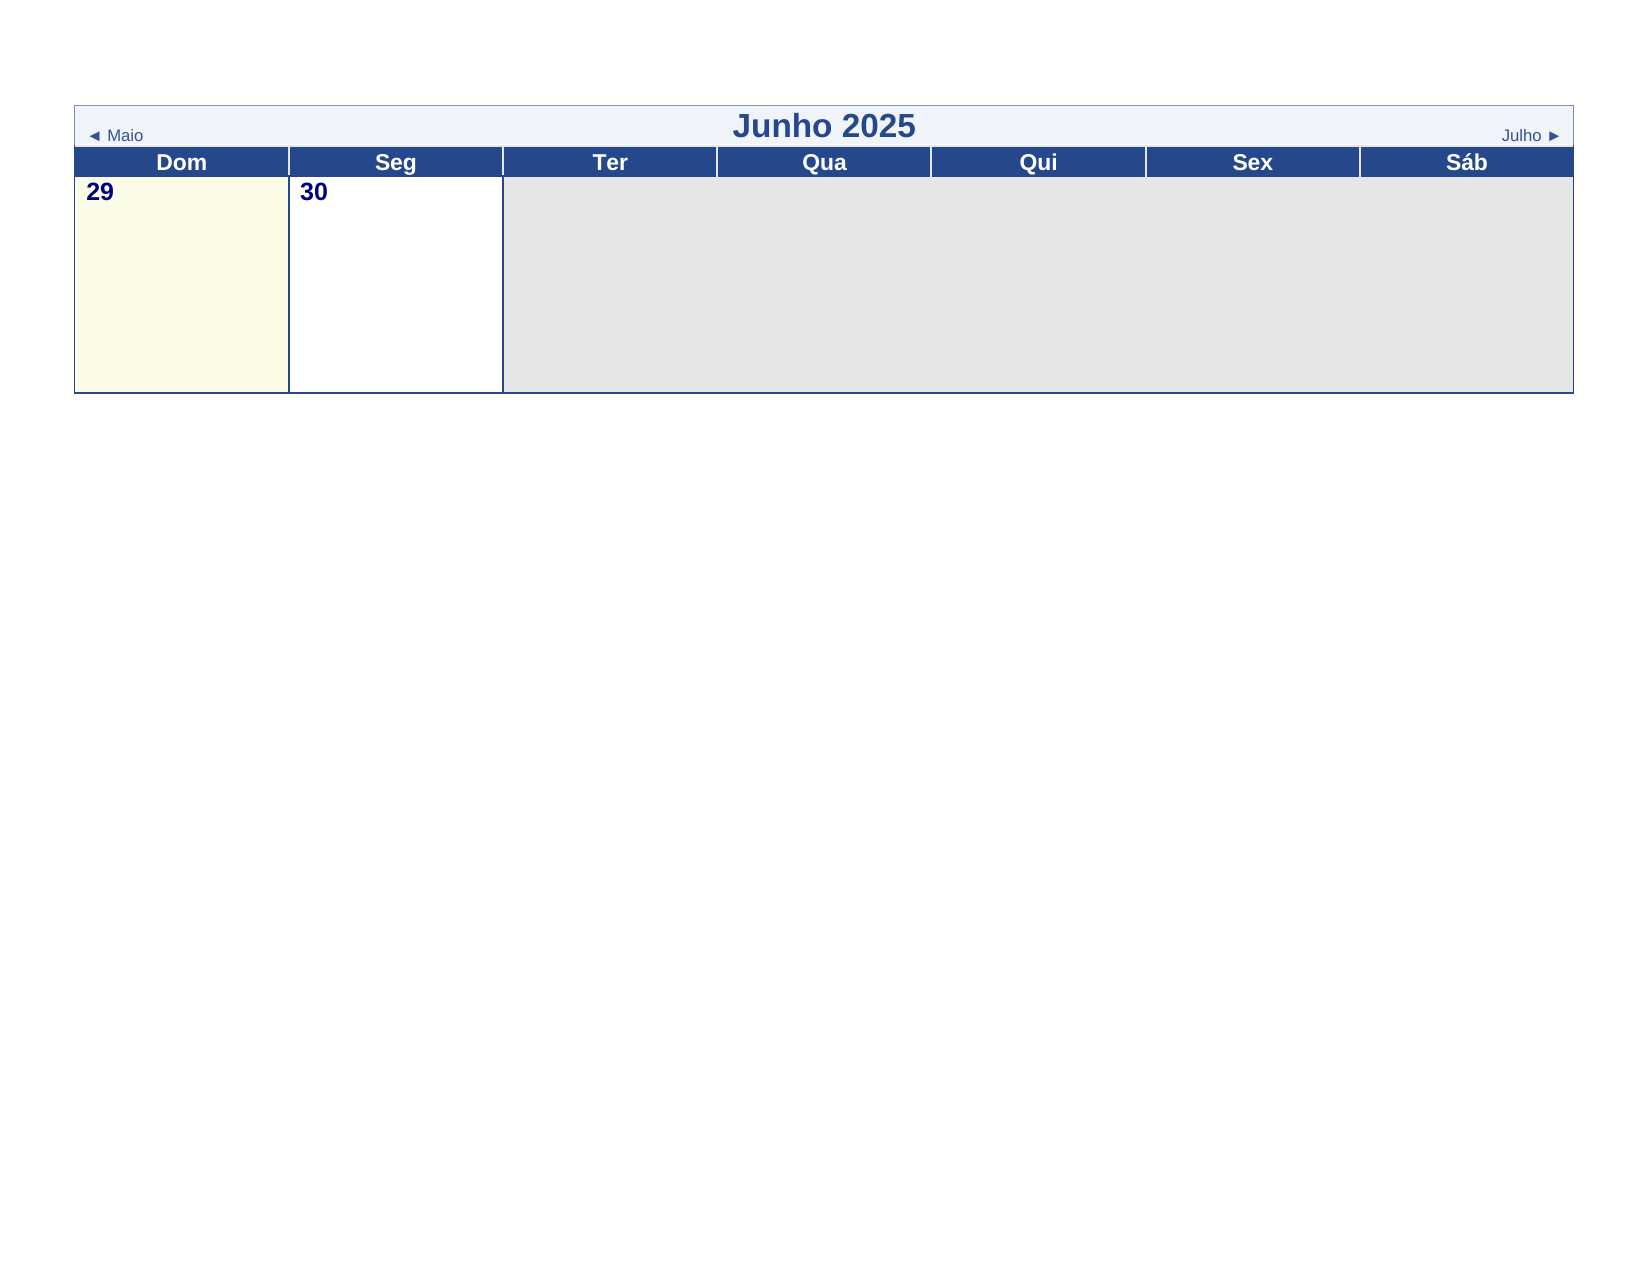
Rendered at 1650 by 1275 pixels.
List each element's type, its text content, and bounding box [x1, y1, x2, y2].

table_cell Dom [75, 147, 288, 175]
table_cell Seg [290, 147, 502, 175]
table_cell 29 [75, 177, 288, 392]
table_header Junho 2025 [289, 106, 1360, 144]
table_cell Qua [718, 147, 930, 175]
table_cell Qui [932, 147, 1145, 175]
table_cell Sex [1147, 147, 1359, 175]
table_cell Sáb [1361, 147, 1573, 175]
table_cell [504, 177, 1573, 392]
table_header Julho ► [1360, 106, 1573, 144]
table_cell 30 [290, 177, 502, 392]
table_cell Ter [504, 147, 716, 175]
table_header ◄ Maio [75, 106, 289, 144]
